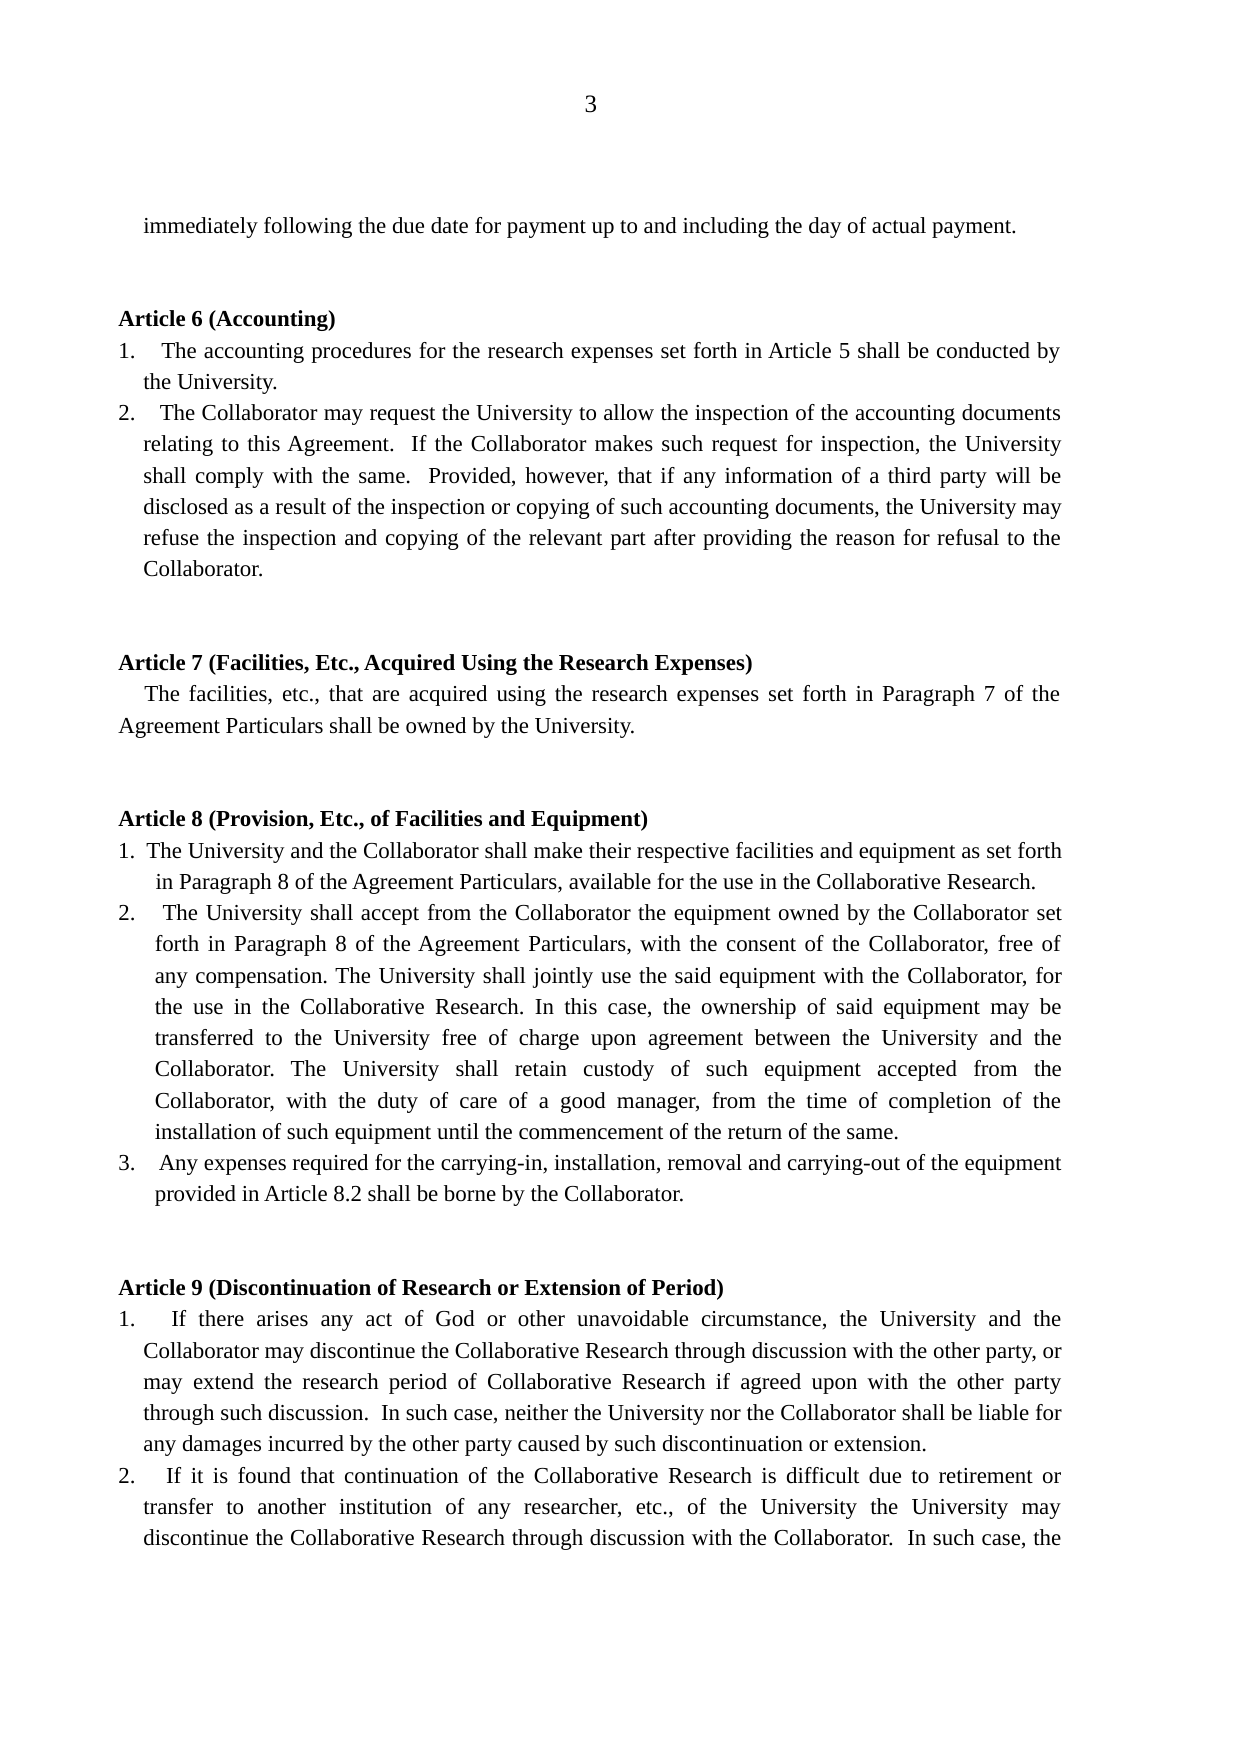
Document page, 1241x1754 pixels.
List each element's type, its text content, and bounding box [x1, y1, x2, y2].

text Article 6 (Accounting) [118, 301, 1063, 332]
text 2. The University shall accept from the Collaborator the equipment owned by the Collaborator set forth in Paragraph 8 of the Agreement Particulars, with the consent of the Collaborator, free of any compensation. The University shall jointly use the said equipment with the Collaborator, for the use in the Collaborative Research. In this case, the ownership of said equipment may be transferred to the University free of charge upon agreement between the University and the Collaborator. The University shall retain custody of such equipment accepted from the Collaborator, with the duty of care of a good manager, from the time of completion of the installation of such equipment until the commencement of the return of the same. [118, 894, 1063, 1144]
text Article 9 (Discontinuation of Research or Extension of Period) [118, 1269, 1063, 1301]
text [118, 1457, 1063, 1551]
text 1. If there arises any act of God or other unavoidable circumstance, the University and the Collaborator may discontinue the Collaborative Research through discussion with the other party, or may extend the research period of Collaborative Research if agreed upon with the other party through such discussion. In such case, neither the University nor the Collaborator shall be liable for any damages incurred by the other party caused by such discontinuation or extension. [118, 1301, 1063, 1457]
text Article 7 (Facilities, Etc., Acquired Using the Research Expenses) [118, 644, 1063, 676]
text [118, 207, 1063, 238]
text The facilities, etc., that are acquired using the research expenses set forth in Paragraph 7 of the Agreement Particulars shall be owned by the University. [118, 676, 1063, 738]
text 1. The accounting procedures for the research expenses set forth in Article 5 shall be conducted by the University. [118, 332, 1063, 394]
text Article 8 (Provision, Etc., of Facilities and Equipment) [118, 801, 1063, 832]
text 3. Any expenses required for the carrying-in, installation, removal and carrying-out of the equipment provided in Article 8.2 shall be borne by the Collaborator. [118, 1144, 1063, 1207]
text 1. The University and the Collaborator shall make their respective facilities and equipment as set forth in Paragraph 8 of the Agreement Particulars, available for the use in the Collaborative Research. [118, 832, 1063, 894]
text 2. The Collaborator may request the University to allow the inspection of the accounting documents relating to this Agreement. If the Collaborator makes such request for inspection, the University shall comply with the same. Provided, however, that if any information of a third party will be disclosed as a result of the inspection or copying of such accounting documents, the University may refuse the inspection and copying of the relevant part after providing the reason for refusal to the Collaborator. [118, 394, 1063, 582]
